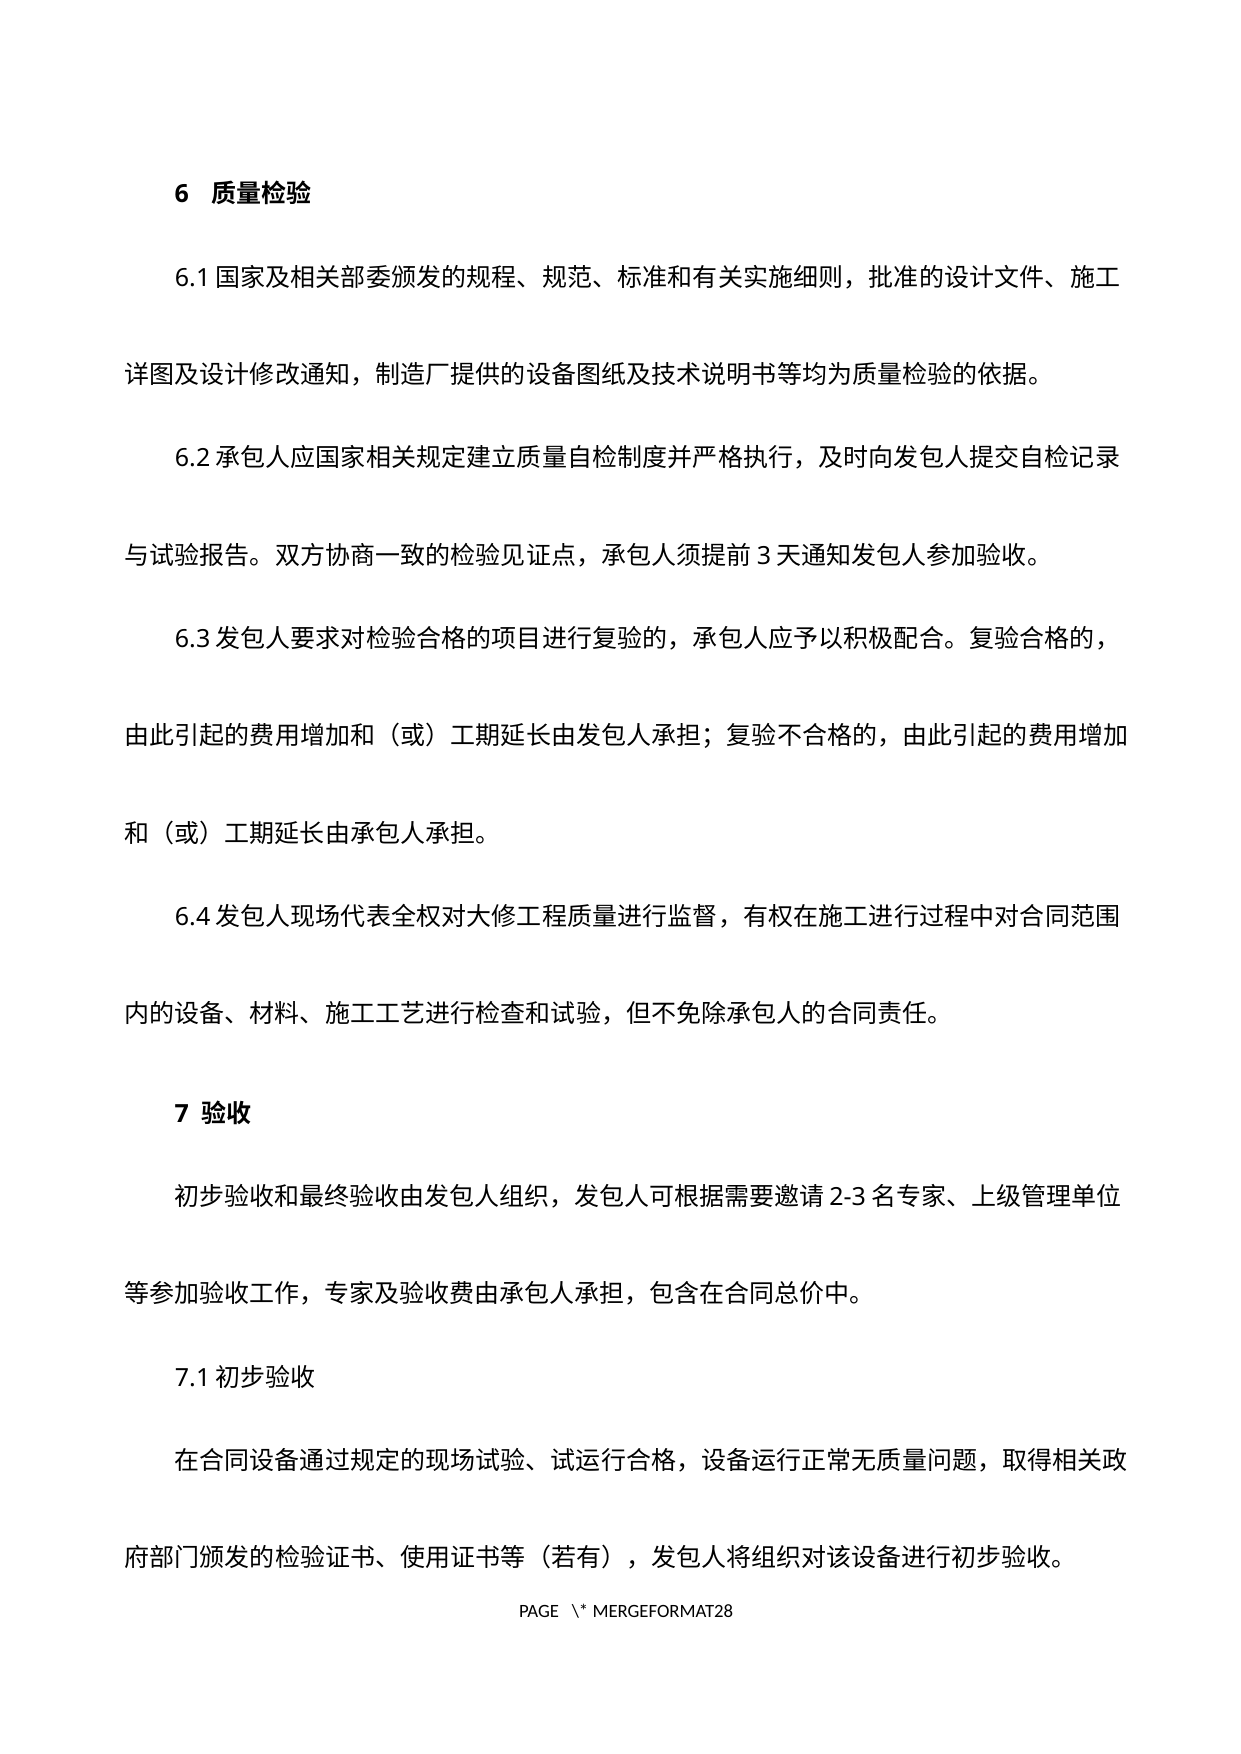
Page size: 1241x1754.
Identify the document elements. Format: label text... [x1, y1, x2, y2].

text 在合同设备通过规定的现场试验、试运行合格，设备运行正常无质量问题，取得相关政府部门颁发的检验证书、使用证书等（若有），发包人将组织对该设备进行初步验收。 [124, 1426, 1128, 1588]
text 初步验收和最终验收由发包人组织，发包人可根据需要邀请2-3名专家、上级管理单位等参加验收工作，专家及验收费由承包人承担，包含在合同总价中。 [124, 1162, 1128, 1324]
text 6.1国家及相关部委颁发的规程、规范、标准和有关实施细则，批准的设计文件、施工详图及设计修改通知，制造厂提供的设备图纸及技术说明书等均为质量检验的依据。 [124, 243, 1128, 405]
text 6.4发包人现场代表全权对大修工程质量进行监督，有权在施工进行过程中对合同范围内的设备、材料、施工工艺进行检查和试验，但不免除承包人的合同责任。 [124, 882, 1128, 1044]
text 7 验收 [124, 1079, 1128, 1144]
text 6 质量检验 [124, 159, 1128, 224]
text 6.2承包人应国家相关规定建立质量自检制度并严格执行，及时向发包人提交自检记录与试验报告。双方协商一致的检验见证点，承包人须提前3天通知发包人参加验收。 [124, 423, 1128, 586]
text 7.1初步验收 [124, 1343, 1128, 1408]
text 6.3发包人要求对检验合格的项目进行复验的，承包人应予以积极配合。复验合格的，由此引起的费用增加和（或）工期延长由发包人承担；复验不合格的，由此引起的费用增加和（或）工期延长由承包人承担。 [124, 604, 1128, 864]
